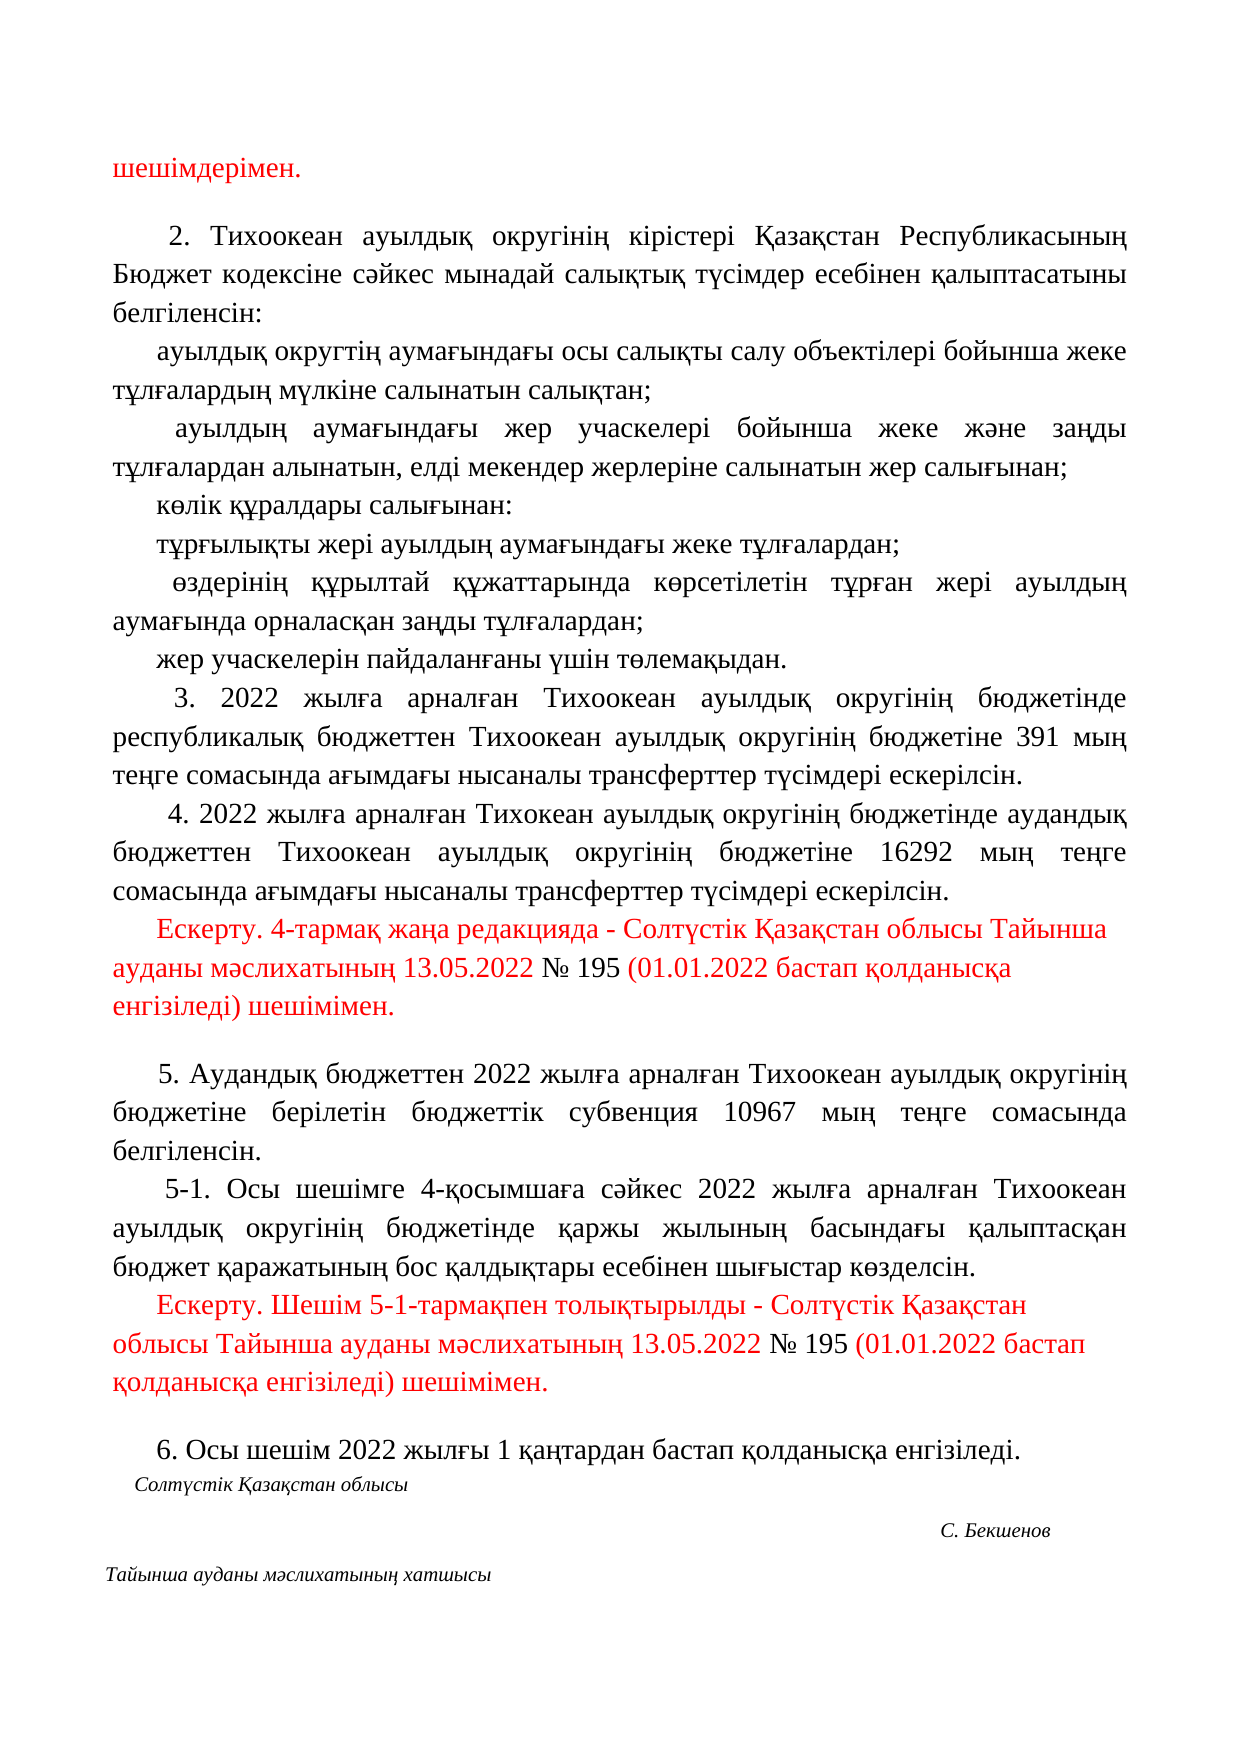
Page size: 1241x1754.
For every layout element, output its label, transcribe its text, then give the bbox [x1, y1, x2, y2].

text 6. Осы шешім 2022 жылғы 1 қаңтардан бастап қолданысқа енгізіледі. [112, 1432, 1128, 1466]
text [112, 150, 1128, 214]
text ауылдың аумағындағы жер учаскелері бойынша жеке және заңды тұлғалардан алынатын, елдi мекендер жерлерiне салынатын жер салығынан; [112, 410, 1128, 482]
table_header Солтүстік Қазақстан облысы Тайынша ауданы мәслихатының хатшысы [101, 1471, 939, 1594]
text 5-1. Осы шешімге 4-қосымшаға сәйкес 2022 жылға арналған Тихоокеан ауылдық округінің бюджетінде қаржы жылының басындағы қалыптасқан бюджет қаражатының бос қалдықтары есебінен шығыстар көзделсін. [112, 1172, 1128, 1282]
text ауылдық округтің аумағындағы осы салықты салу объектілері бойынша жеке тұлғалардың мүлкіне салынатын салықтан; [112, 333, 1128, 405]
text жер учаскелерін пайдаланғаны үшін төлемақыдан. [112, 642, 1128, 675]
text өздерінің құрылтай құжаттарында көрсетілетін тұрған жері ауылдың аумағында орналасқан заңды тұлғалардан; [112, 564, 1128, 637]
text Ескерту. 4-тармақ жаңа редакцияда - Солтүстік Қазақстан облысы Тайынша ауданы мәслихатының 13.05.2022 № 195 (01.01.2022 бастап қолданысқа енгізіледі) шешімімен. [112, 911, 1128, 1052]
text көлік құралдары салығынан: [112, 487, 1128, 521]
text 2. Тихоокеан ауылдық округінің кірістері Қазақстан Республикасының Бюджет кодексіне сәйкес мынадай салықтық түсімдер есебінен қалыптасатыны белгіленсін: [112, 218, 1128, 328]
table_header С. Бекшенов [939, 1471, 1240, 1594]
text 5. Аудандық бюджеттен 2022 жылға арналған Тихоокеан ауылдық округінің бюджетіне берілетін бюджеттік субвенция 10967 мың теңге сомасында белгіленсін. [112, 1056, 1128, 1167]
text 3. 2022 жылға арналған Тихоокеан ауылдық округінің бюджетінде республикалық бюджеттен Тихоокеан ауылдық округінің бюджетіне 391 мың теңге сомасында ағымдағы нысаналы трансферттер түсімдері ескерілсін. [112, 680, 1128, 791]
text Ескерту. Шешім 5-1-тармақпен толықтырылды - Солтүстік Қазақстан облысы Тайынша ауданы мәслихатының 13.05.2022 № 195 (01.01.2022 бастап қолданысқа енгізіледі) шешімімен. [112, 1287, 1128, 1428]
text 4. 2022 жылға арналған Тихокеан ауылдық округінің бюджетінде аудандық бюджеттен Тихоокеан ауылдық округінің бюджетіне 16292 мың теңге сомасында ағымдағы нысаналы трансферттер түсімдері ескерілсін. [112, 796, 1128, 906]
text тұрғылықты жері ауылдың аумағындағы жеке тұлғалардан; [112, 526, 1128, 559]
